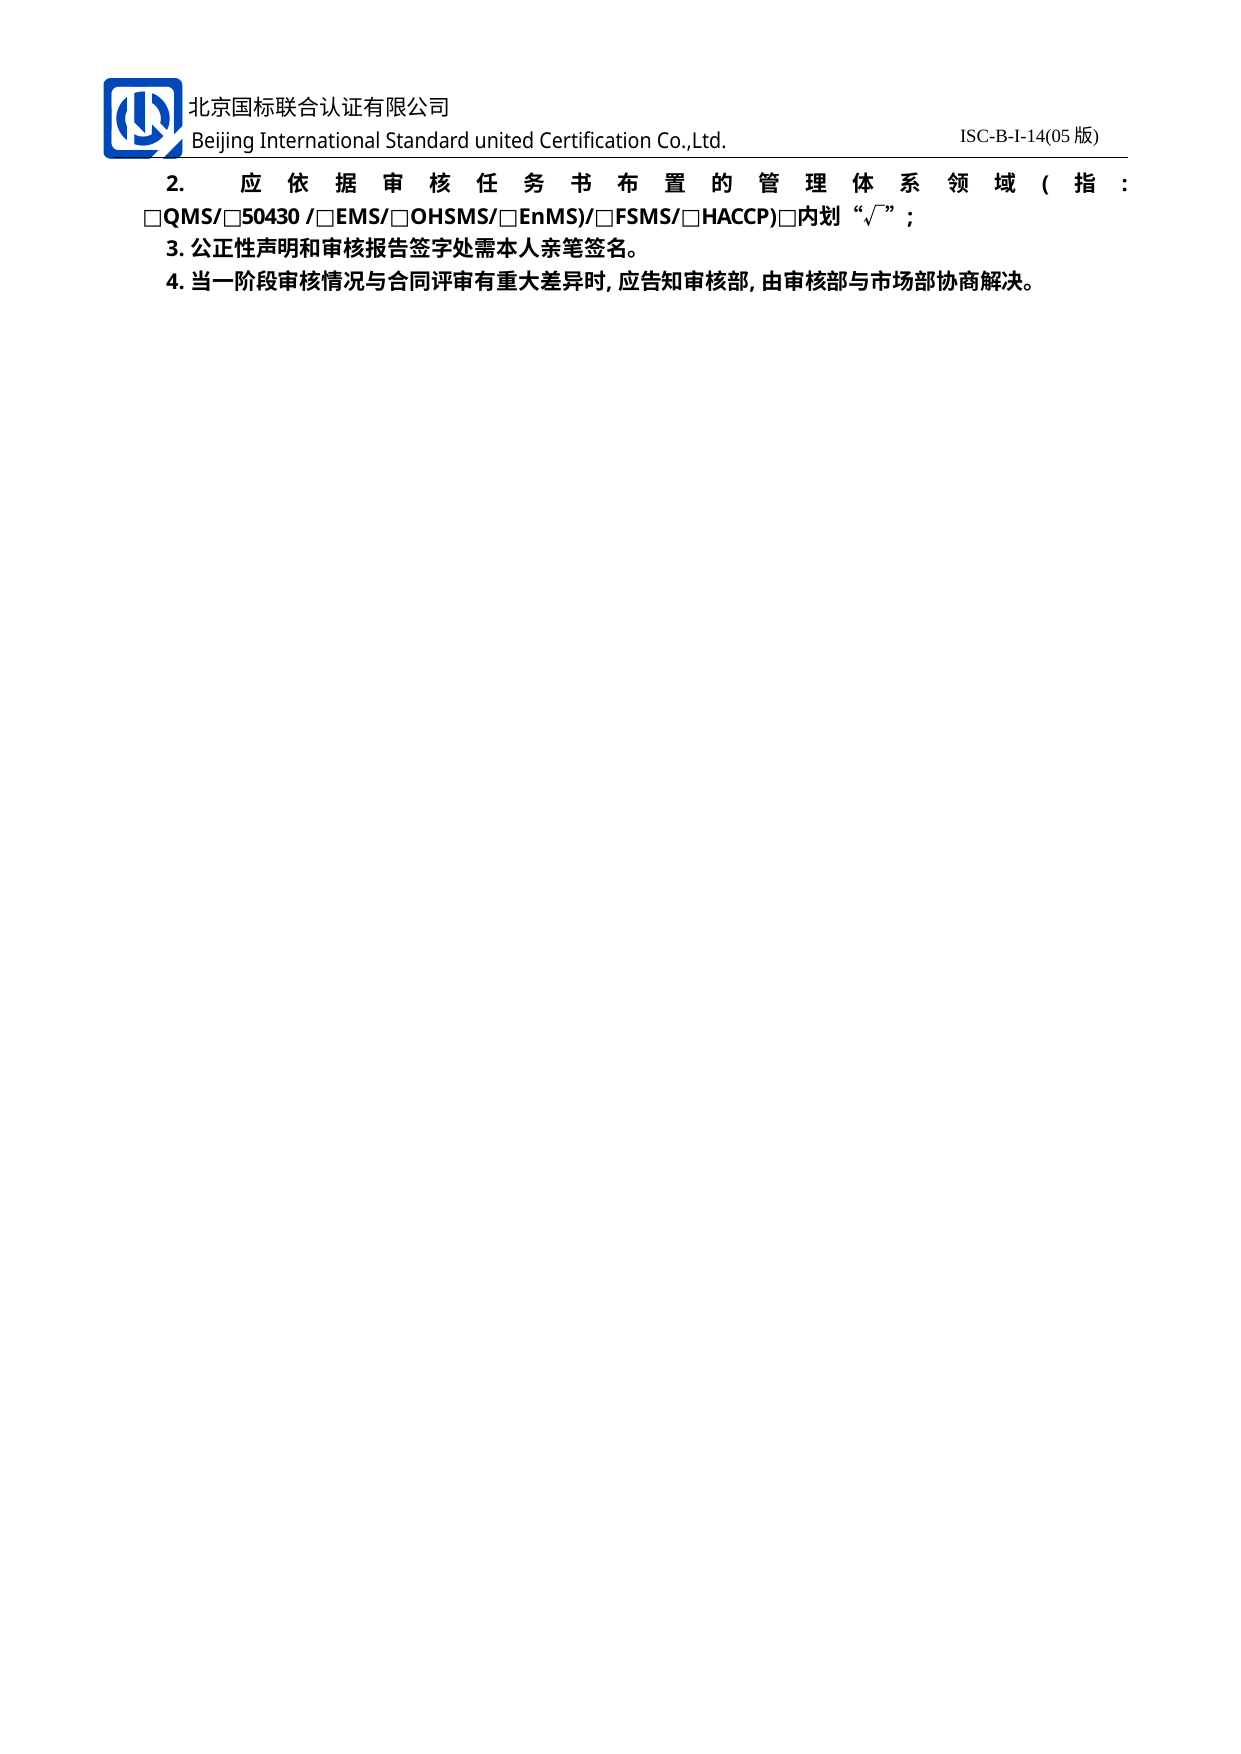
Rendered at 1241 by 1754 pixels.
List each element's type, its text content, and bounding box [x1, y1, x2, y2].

text 4. 当一阶段审核情况与合同评审有重大差异时, 应告知审核部, 由审核部与市场部协商解决。 [142, 264, 1128, 296]
text 3. 公正性声明和审核报告签字处需本人亲笔签名。 [142, 231, 1128, 264]
picture [103, 78, 183, 159]
text 2. 应依据审核任务书布置的管理体系领域(指: □QMS/□50430 /□EMS/□OHSMS/□EnMS)/□FSMS/□HACCP)□内划“√”; [142, 166, 1128, 231]
